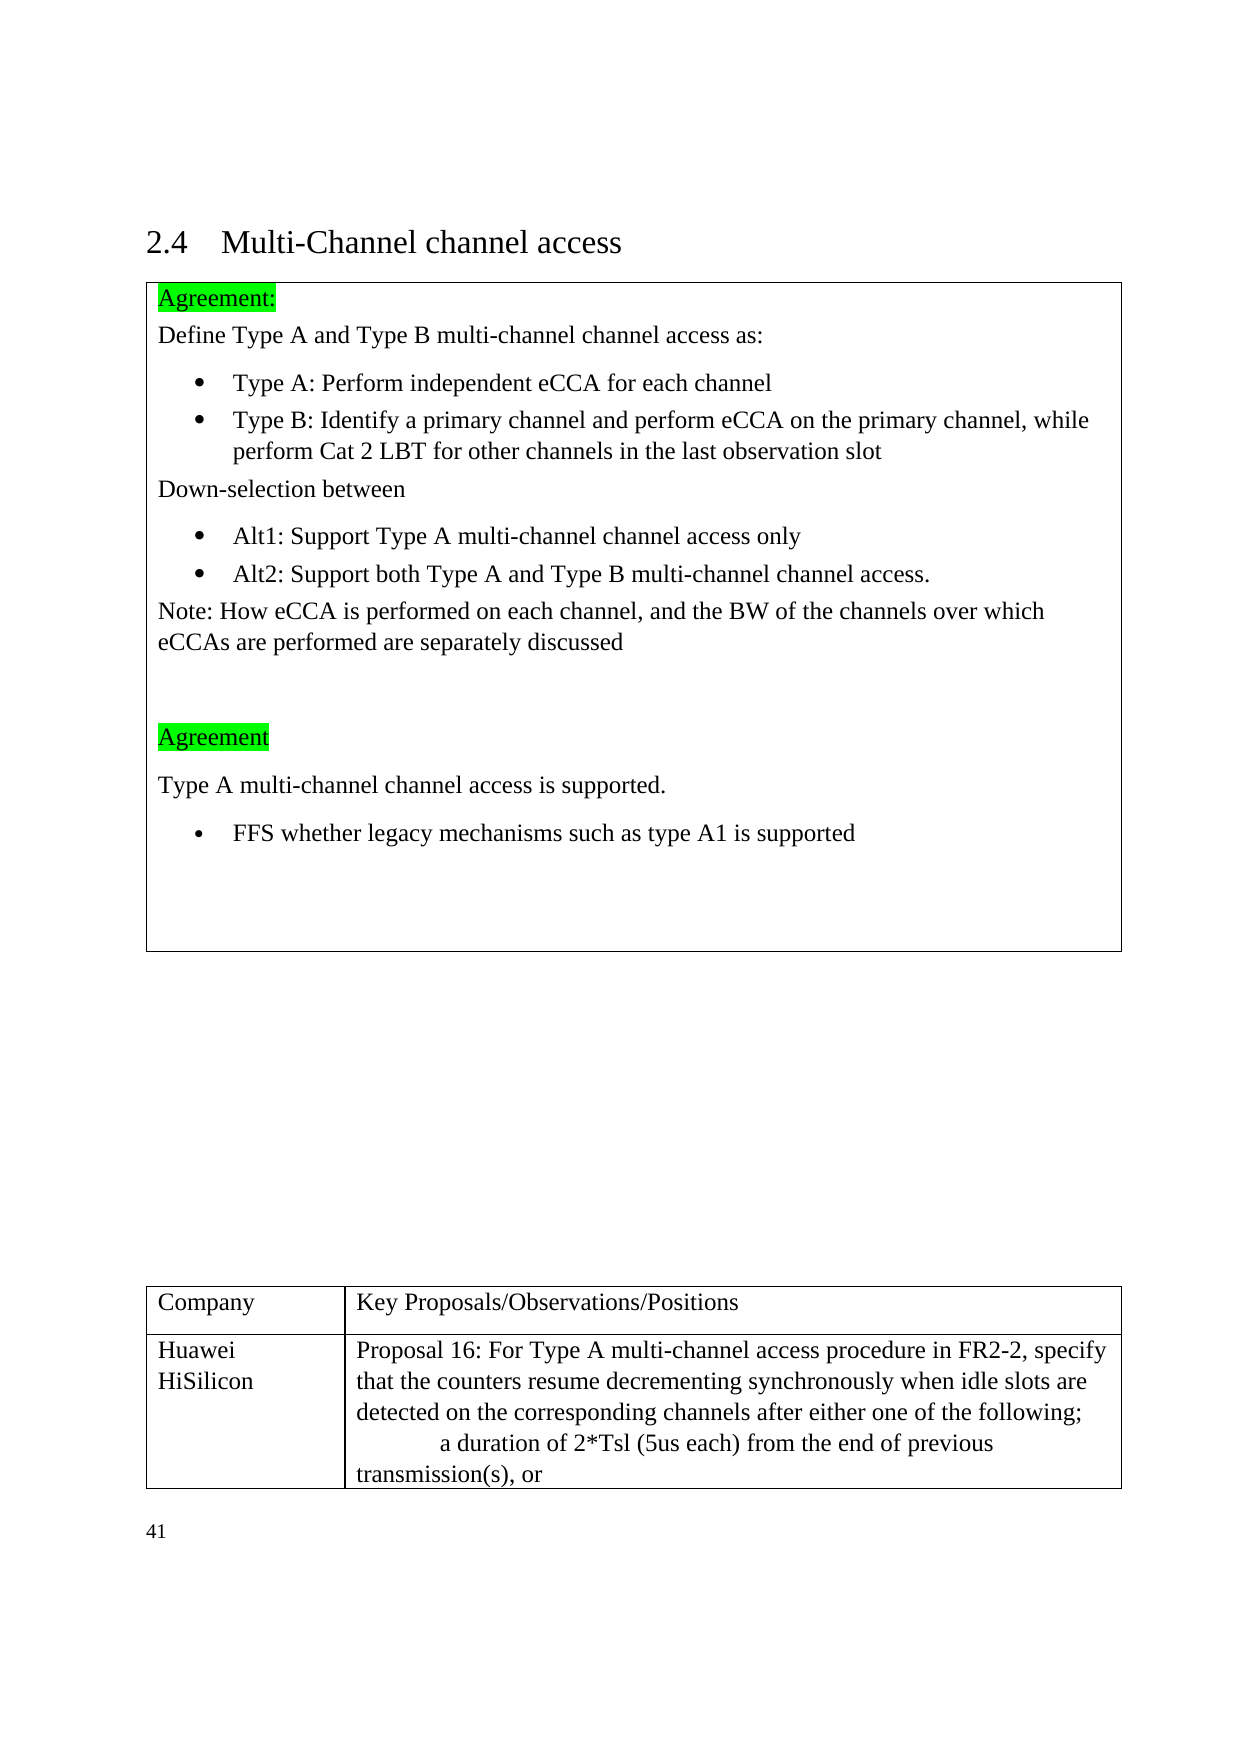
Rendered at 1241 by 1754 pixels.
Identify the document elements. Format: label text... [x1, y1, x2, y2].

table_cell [346, 1335, 1121, 1488]
subtitle Multi-Channel channel access [146, 222, 1122, 260]
table_header Key Proposals/Observations/Positions [346, 1287, 1121, 1334]
table_cell Huawei HiSilicon [147, 1335, 344, 1488]
table_header Company [147, 1287, 344, 1334]
table_header Agreement: Define Type A and Type B multi-channel channel access as: Type A: Perform independent eCCA for each channel Type B: Identify a primary channel and perform eCCA on the primary channel, while perform Cat 2 LBT for other channels in the last observation slot Down-selection between Alt1: Support Type A multi-channel channel access only Alt2: Support both Type A and Type B multi-channel channel access. Note: How eCCA is performed on each channel, and the BW of the channels over which eCCAs are performed are separately discussed Agreement Type A multi-channel channel access is supported. FFS whether legacy mechanisms such as type A1 is supported [147, 283, 1121, 951]
